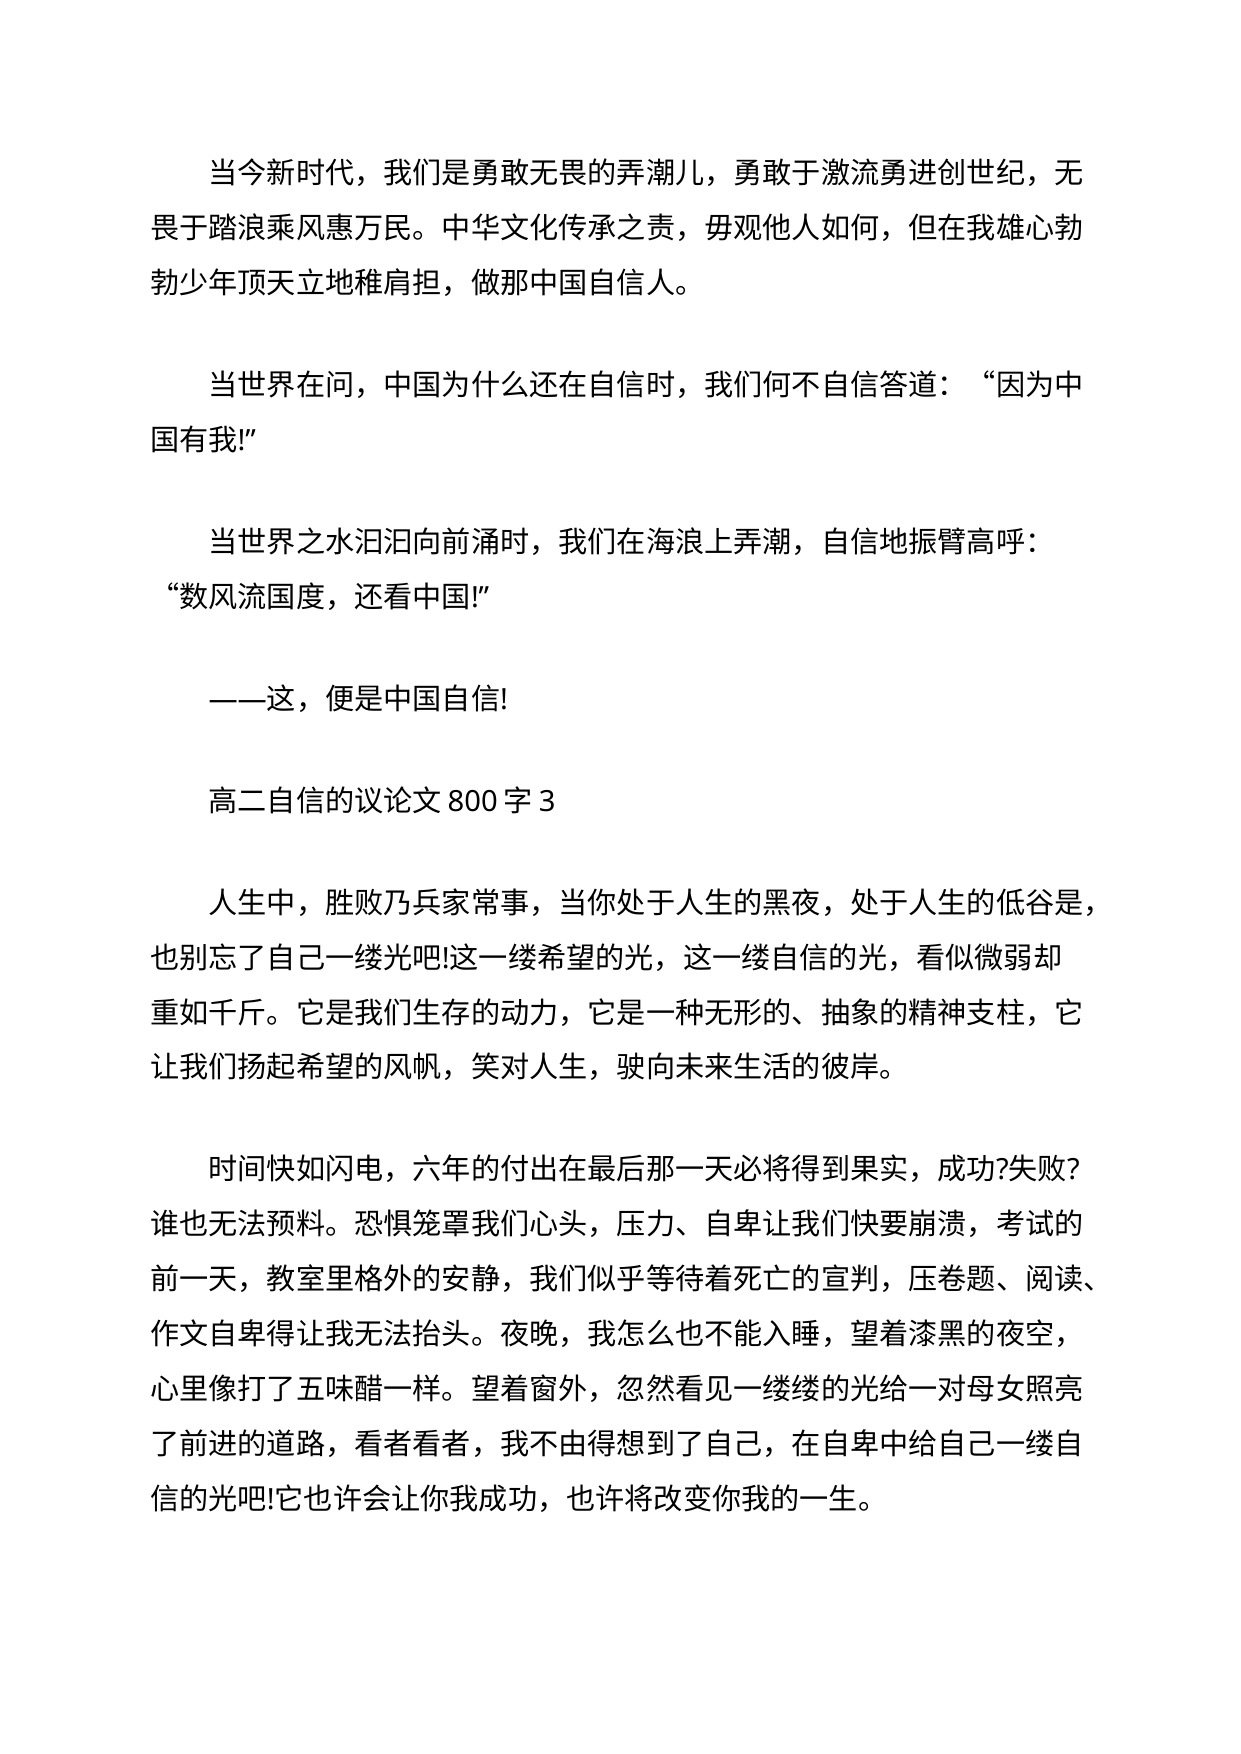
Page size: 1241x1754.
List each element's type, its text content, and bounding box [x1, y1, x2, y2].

text 当世界在问，中国为什么还在自信时，我们何不自信答道：“因为中国有我!” [150, 362, 1090, 459]
text 时间快如闪电，六年的付出在最后那一天必将得到果实，成功?失败?谁也无法预料。恐惧笼罩我们心头，压力、自卑让我们快要崩溃，考试的前一天，教室里格外的安静，我们似乎等待着死亡的宣判，压卷题、阅读、作文自卑得让我无法抬头。夜晚，我怎么也不能入睡，望着漆黑的夜空，心里像打了五味醋一样。望着窗外，忽然看见一缕缕的光给一对母女照亮了前进的道路，看者看者，我不由得想到了自己，在自卑中给自己一缕自信的光吧!它也许会让你我成功，也许将改变你我的一生。 [150, 1146, 1090, 1518]
text 高二自信的议论文800字3 [150, 777, 1090, 820]
text 当世界之水汩汩向前涌时，我们在海浪上弄潮，自信地振臂高呼：“数风流国度，还看中国!” [150, 518, 1090, 616]
text ——这，便是中国自信! [150, 675, 1090, 718]
text 当今新时代，我们是勇敢无畏的弄潮儿，勇敢于激流勇进创世纪，无畏于踏浪乘风惠万民。中华文化传承之责，毋观他人如何，但在我雄心勃勃少年顶天立地稚肩担，做那中国自信人。 [150, 150, 1090, 302]
text 人生中，胜败乃兵家常事，当你处于人生的黑夜，处于人生的低谷是，也别忘了自己一缕光吧!这一缕希望的光，这一缕自信的光，看似微弱却重如千斤。它是我们生存的动力，它是一种无形的、抽象的精神支柱，它让我们扬起希望的风帆，笑对人生，驶向未来生活的彼岸。 [150, 879, 1090, 1086]
